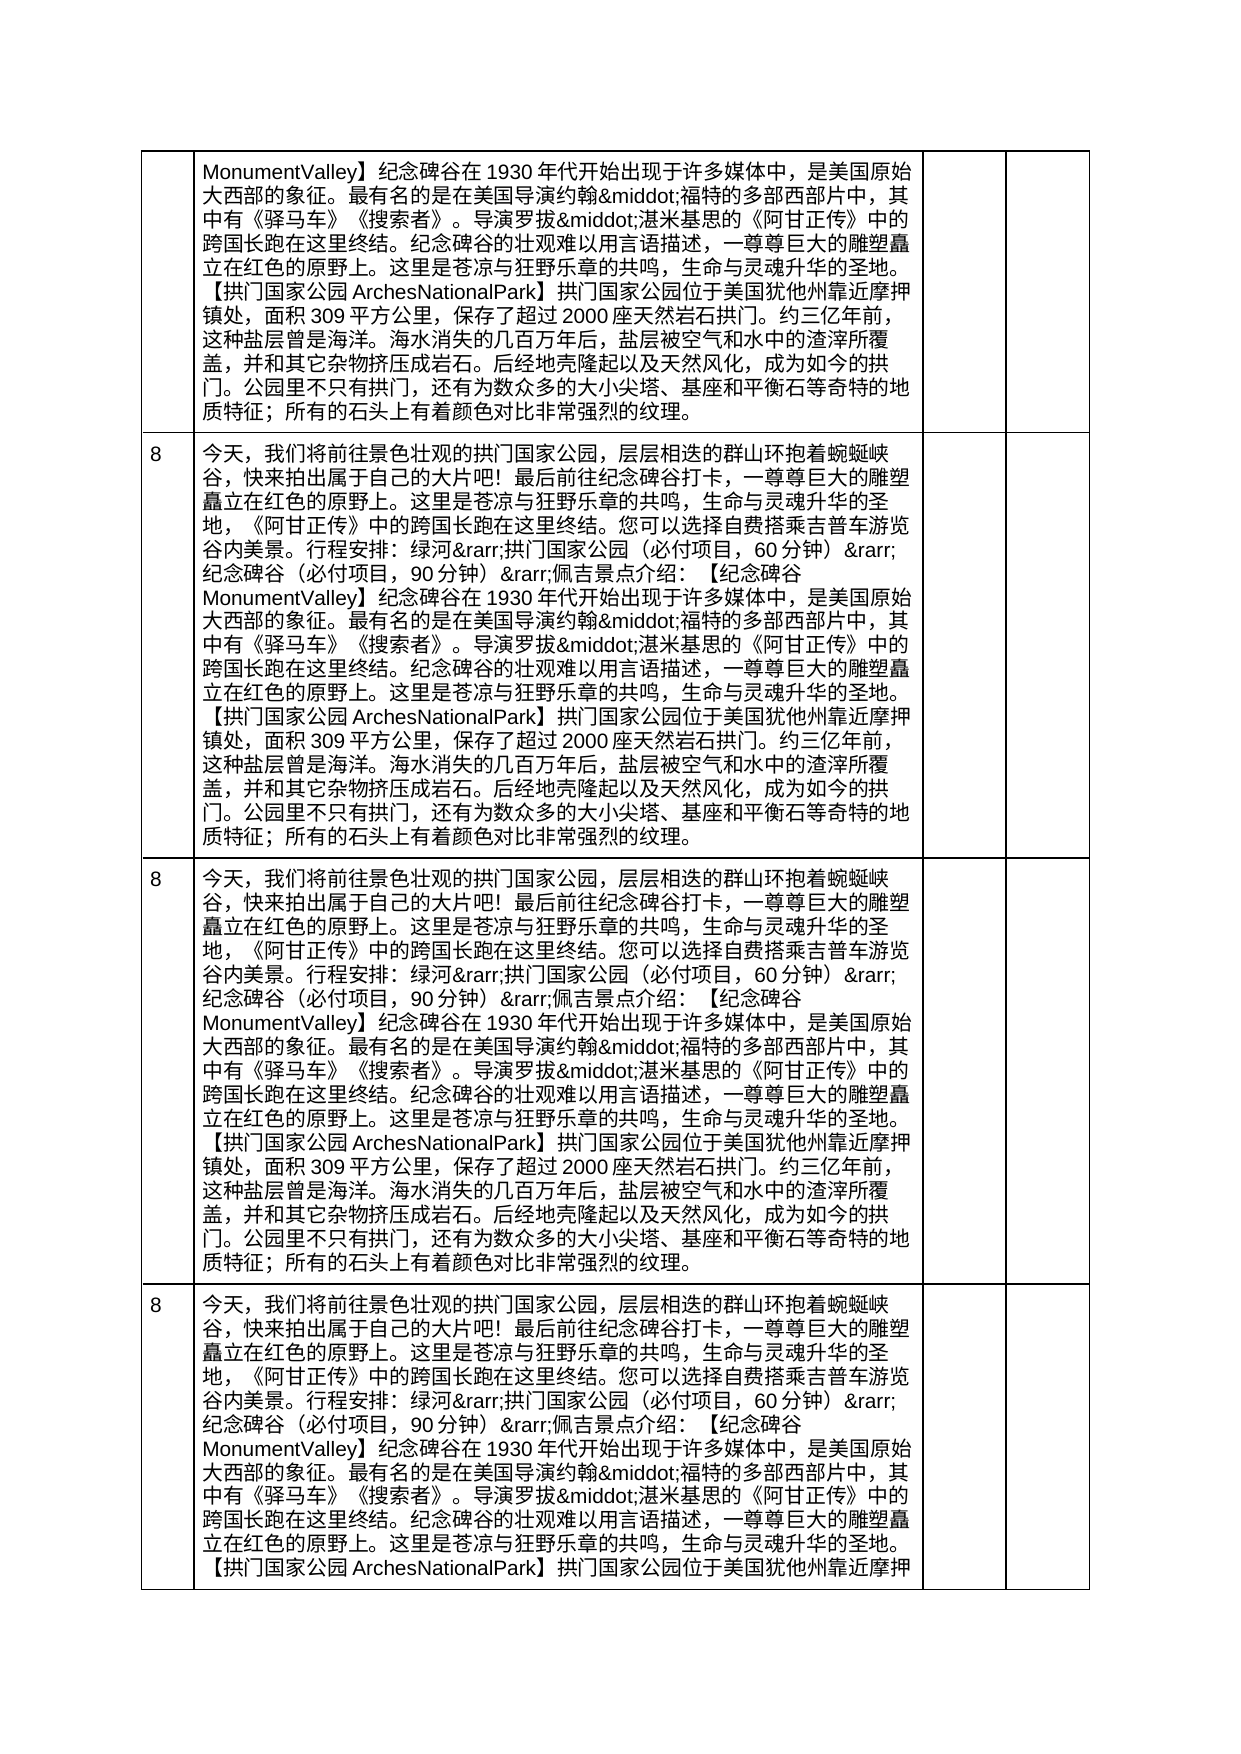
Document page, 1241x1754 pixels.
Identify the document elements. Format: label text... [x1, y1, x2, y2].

table_cell [1007, 859, 1089, 1283]
table_cell 8 [142, 1284, 193, 1588]
table_cell 8 [142, 433, 193, 857]
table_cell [195, 152, 922, 432]
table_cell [195, 1285, 922, 1588]
table_cell [1007, 152, 1089, 432]
table_cell [1007, 433, 1089, 857]
table_cell [924, 152, 1005, 432]
table_cell [924, 1285, 1005, 1588]
table_cell [924, 859, 1005, 1283]
table_cell [1007, 1285, 1089, 1588]
table_cell [924, 433, 1005, 857]
table_cell 8 [142, 152, 193, 432]
table_cell 8 [142, 858, 193, 1283]
